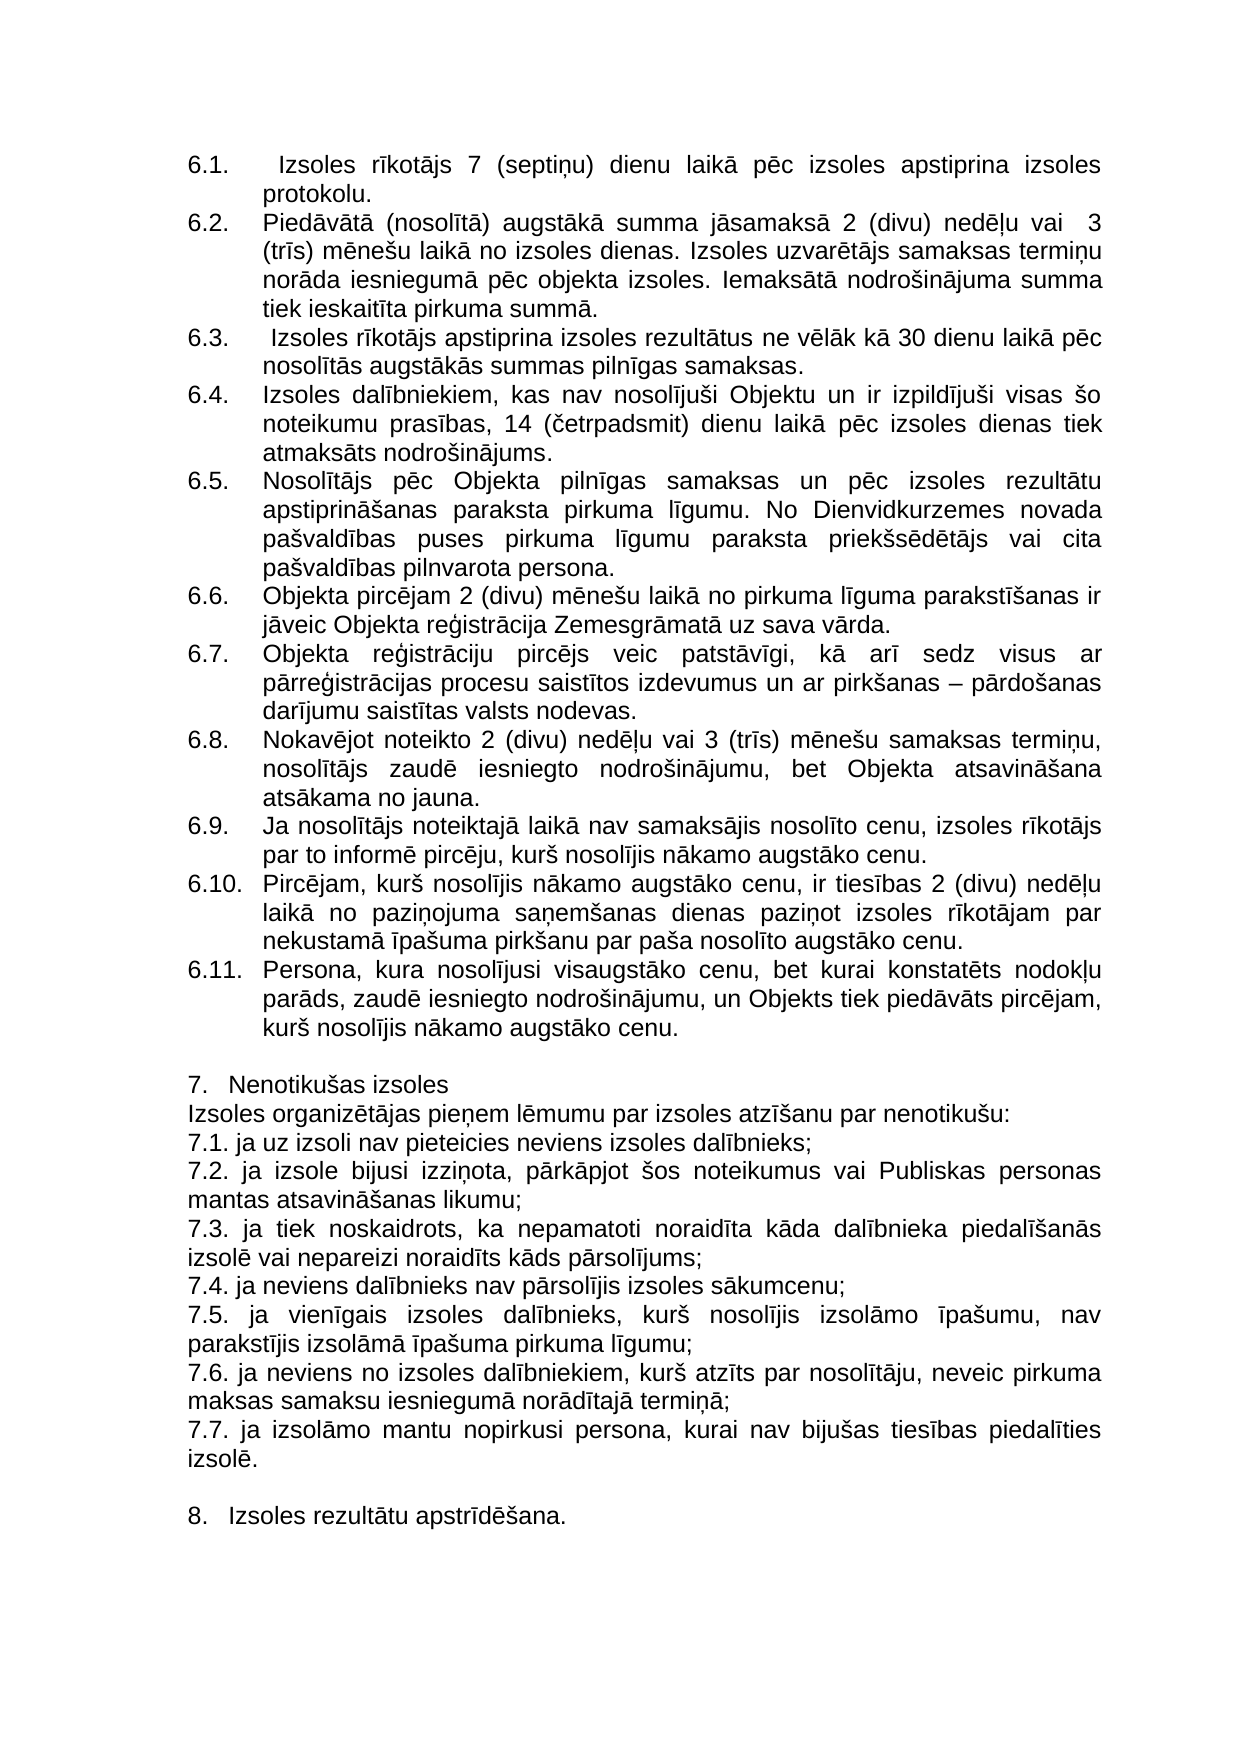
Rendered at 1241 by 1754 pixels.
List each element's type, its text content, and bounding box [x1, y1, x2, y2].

text 7.2. ja izsole bijusi izziņota, pārkāpjot šos noteikumus vai Publiskas personas mantas atsavināšanas likumu; [187, 1156, 1103, 1214]
text 7.6. ja neviens no izsoles dalībniekiem, kurš atzīts par nosolītāju, neveic pirkuma maksas samaksu iesniegumā norādītajā termiņā; [187, 1357, 1103, 1415]
text 7.3. ja tiek noskaidrots, ka nepamatoti noraidīta kāda dalībnieka piedalīšanās izsolē vai nepareizi noraidīts kāds pārsolījums; [187, 1214, 1103, 1271]
list Objekta pircējam 2 (divu) mēnešu laikā no pirkuma līguma parakstīšanas ir jāveic Objekta reģistrācija Zemesgrāmatā uz sava vārda. [187, 581, 1103, 639]
text 7.1. ja uz izsoli nav pieteicies neviens izsoles dalībnieks; [187, 1127, 1103, 1156]
list Piedāvātā (nosolītā) augstākā summa jāsamaksā 2 (divu) nedēļu vai 3 (trīs) mēnešu laikā no izsoles dienas. Izsoles uzvarētājs samaksas termiņu norāda iesniegumā pēc objekta izsoles. Iemaksātā nodrošinājuma summa tiek ieskaitīta pirkuma summā. [187, 207, 1103, 322]
list Izsoles rīkotājs 7 (septiņu) dienu laikā pēc izsoles apstiprina izsoles protokolu. [187, 150, 1103, 207]
list Izsoles dalībniekiem, kas nav nosolījuši Objektu un ir izpildījuši visas šo noteikumu prasības, 14 (četrpadsmit) dienu laikā pēc izsoles dienas tiek atmaksāts nodrošinājums. [187, 380, 1103, 466]
list Izsoles rīkotājs apstiprina izsoles rezultātus ne vēlāk kā 30 dienu laikā pēc nosolītās augstākās summas pilnīgas samaksas. [187, 322, 1103, 380]
list Objekta reģistrāciju pircējs veic patstāvīgi, kā arī sedz visus ar pārreģistrācijas procesu saistītos izdevumus un ar pirkšanas – pārdošanas darījumu saistītas valsts nodevas. [187, 639, 1103, 725]
list Nenotikušas izsoles [187, 1070, 1103, 1099]
text 7.7. ja izsolāmo mantu nopirkusi persona, kurai nav bijušas tiesības piedalīties izsolē. [187, 1415, 1103, 1472]
list Nosolītājs pēc Objekta pilnīgas samaksas un pēc izsoles rezultātu apstiprināšanas paraksta pirkuma līgumu. No Dienvidkurzemes novada pašvaldības puses pirkuma līgumu paraksta priekšsēdētājs vai cita pašvaldības pilnvarota persona. [187, 466, 1103, 581]
list Izsoles rezultātu apstrīdēšana. [187, 1501, 1103, 1530]
text 7.5. ja vienīgais izsoles dalībnieks, kurš nosolījis izsolāmo īpašumu, nav parakstījis izsolāmā īpašuma pirkuma līgumu; [187, 1300, 1103, 1357]
text Izsoles organizētājas pieņem lēmumu par izsoles atzīšanu par nenotikušu: [187, 1099, 1103, 1127]
list Ja nosolītājs noteiktajā laikā nav samaksājis nosolīto cenu, izsoles rīkotājs par to informē pircēju, kurš nosolījis nākamo augstāko cenu. [187, 811, 1103, 869]
list Pircējam, kurš nosolījis nākamo augstāko cenu, ir tiesības 2 (divu) nedēļu laikā no paziņojuma saņemšanas dienas paziņot izsoles rīkotājam par nekustamā īpašuma pirkšanu par paša nosolīto augstāko cenu. [187, 869, 1103, 955]
text 7.4. ja neviens dalībnieks nav pārsolījis izsoles sākumcenu; [187, 1271, 1103, 1300]
list Persona, kura nosolījusi visaugstāko cenu, bet kurai konstatēts nodokļu parāds, zaudē iesniegto nodrošinājumu, un Objekts tiek piedāvāts pircējam, kurš nosolījis nākamo augstāko cenu. [187, 955, 1103, 1041]
list Nokavējot noteikto 2 (divu) nedēļu vai 3 (trīs) mēnešu samaksas termiņu, nosolītājs zaudē iesniegto nodrošinājumu, bet Objekta atsavināšana atsākama no jauna. [187, 725, 1103, 811]
